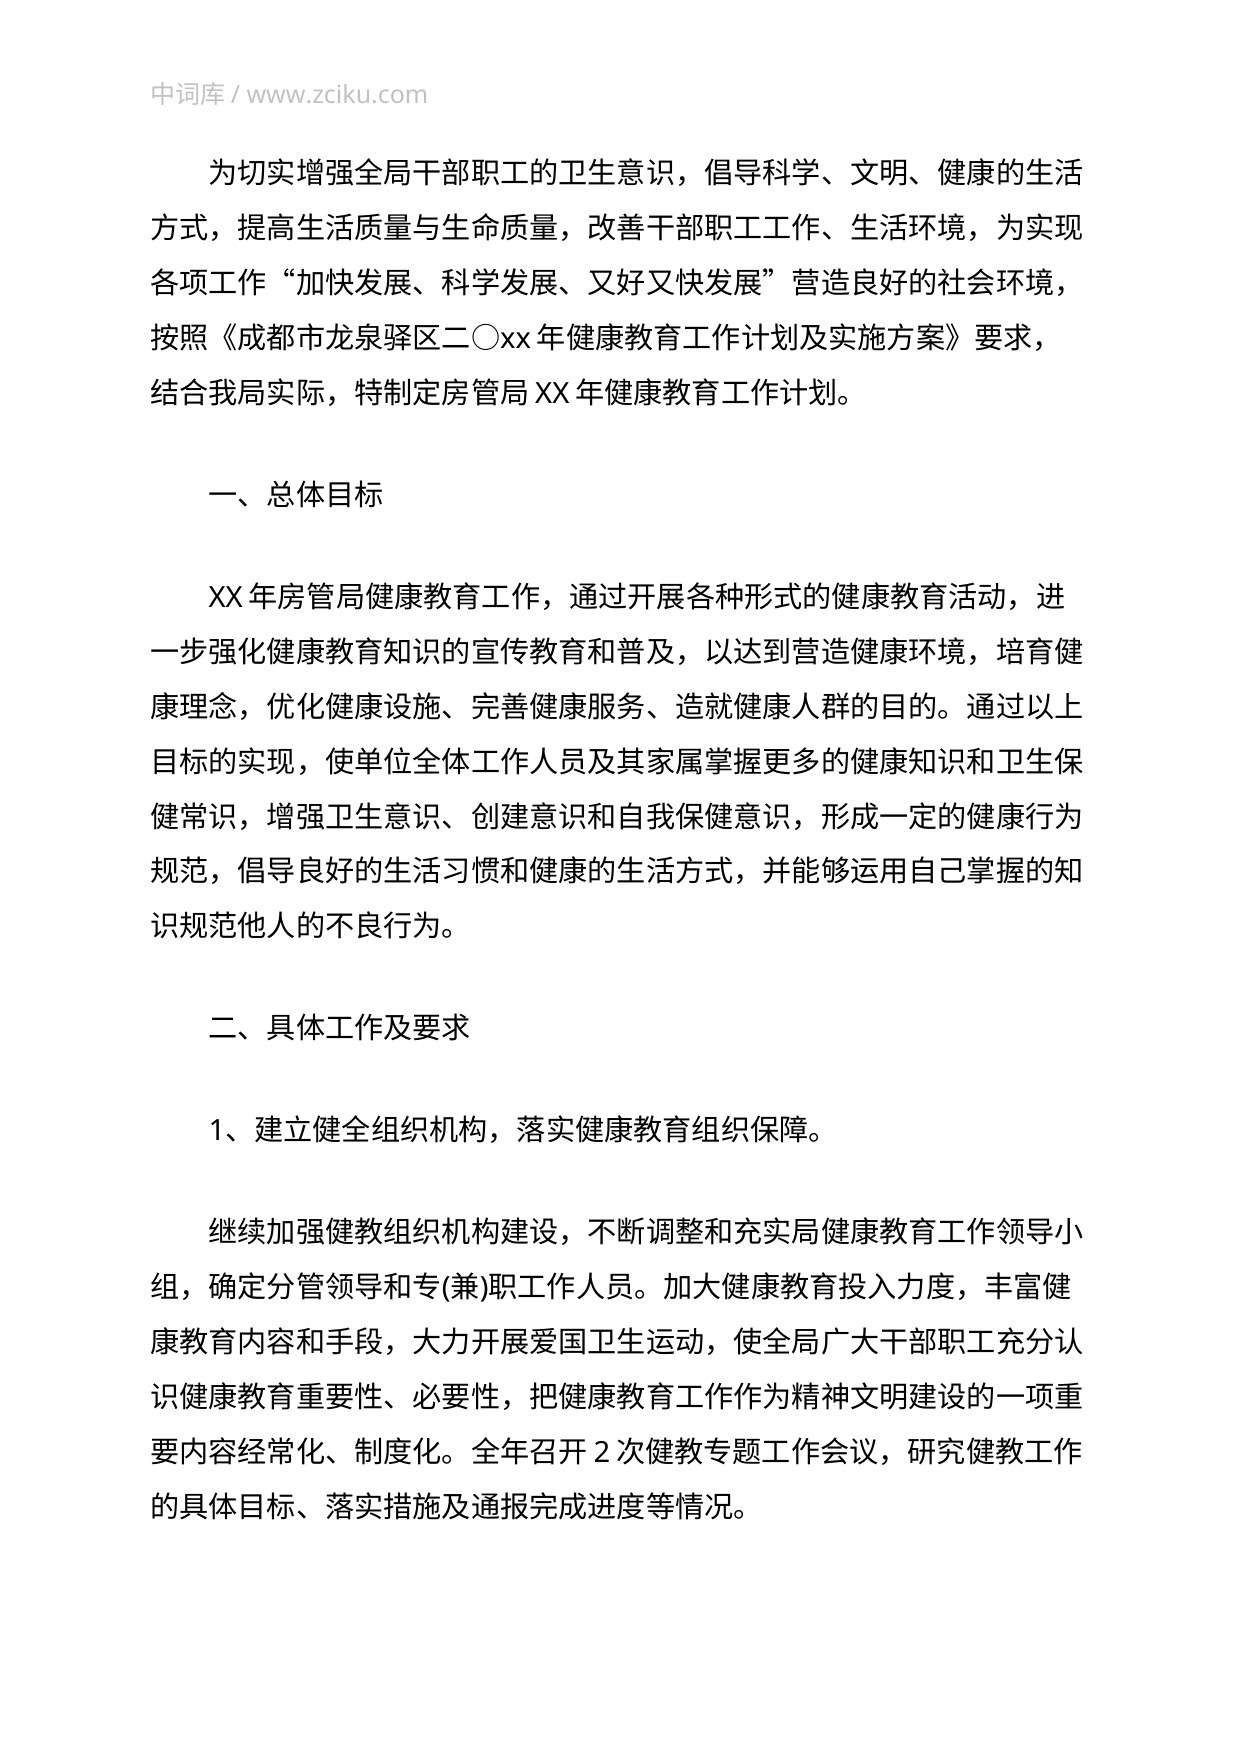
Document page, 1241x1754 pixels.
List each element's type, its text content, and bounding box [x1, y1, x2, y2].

text 为切实增强全局干部职工的卫生意识，倡导科学、文明、健康的生活方式，提高生活质量与生命质量，改善干部职工工作、生活环境，为实现各项工作“加快发展、科学发展、又好又快发展”营造良好的社会环境，按照《成都市龙泉驿区二○xx年健康教育工作计划及实施方案》要求，结合我局实际，特制定房管局XX年健康教育工作计划。 [150, 150, 1090, 412]
text 二、具体工作及要求 [150, 1005, 1090, 1047]
text 继续加强健教组织机构建设，不断调整和充实局健康教育工作领导小组，确定分管领导和专(兼)职工作人员。加大健康教育投入力度，丰富健康教育内容和手段，大力开展爱国卫生运动，使全局广大干部职工充分认识健康教育重要性、必要性，把健康教育工作作为精神文明建设的一项重要内容经常化、制度化。全年召开2次健教专题工作会议，研究健教工作的具体目标、落实措施及通报完成进度等情况。 [150, 1208, 1090, 1525]
text XX年房管局健康教育工作，通过开展各种形式的健康教育活动，进一步强化健康教育知识的宣传教育和普及，以达到营造健康环境，培育健康理念，优化健康设施、完善健康服务、造就健康人群的目的。通过以上目标的实现，使单位全体工作人员及其家属掌握更多的健康知识和卫生保健常识，增强卫生意识、创建意识和自我保健意识，形成一定的健康行为规范，倡导良好的生活习惯和健康的生活方式，并能够运用自己掌握的知识规范他人的不良行为。 [150, 573, 1090, 945]
text 1、建立健全组织机构，落实健康教育组织保障。 [150, 1106, 1090, 1149]
text 一、总体目标 [150, 472, 1090, 514]
